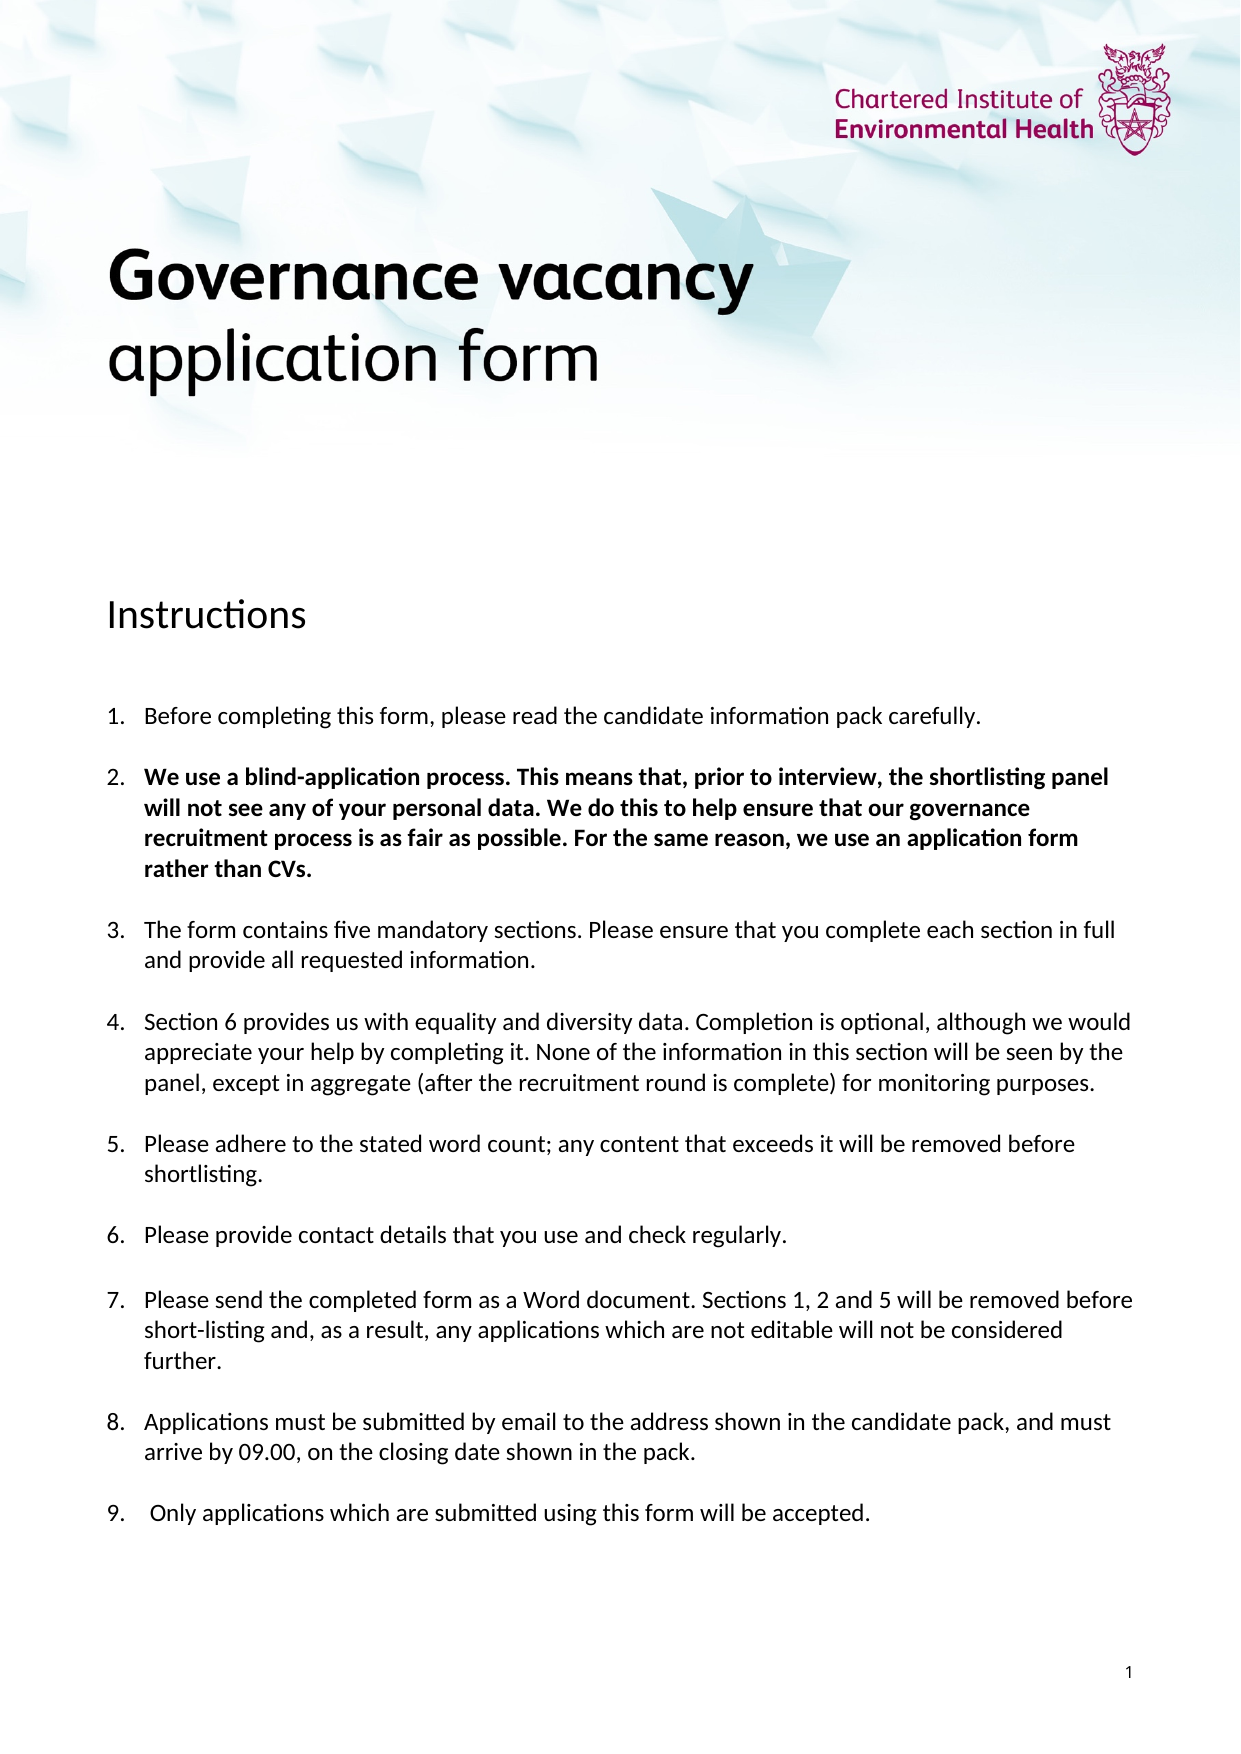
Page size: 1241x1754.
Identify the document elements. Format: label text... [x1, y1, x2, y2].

picture [0, 0, 1241, 590]
list The form contains five mandatory sections. Please ensure that you complete each section in full and provide all requested information. [106, 914, 1134, 975]
list Please provide contact details that you use and check regularly. [106, 1219, 1134, 1250]
list Please send the completed form as a Word document. Sections 1, 2 and 5 will be removed before short-listing and, as a result, any applications which are not editable will not be considered further. [106, 1284, 1134, 1375]
text Instructions [106, 588, 1134, 639]
list Please adhere to the stated word count; any content that exceeds it will be removed before shortlisting. [106, 1128, 1134, 1189]
list Applications must be submitted by email to the address shown in the candidate pack, and must arrive by 09.00, on the closing date shown in the pack. [106, 1406, 1134, 1467]
list Before completing this form, please read the candidate information pack carefully. [106, 700, 1134, 731]
list We use a blind-application process. This means that, prior to interview, the shortlisting panel will not see any of your personal data. We do this to help ensure that our governance recruitment process is as fair as possible. For the same reason, we use an application form rather than CVs. [106, 761, 1134, 883]
list Only applications which are submitted using this form will be accepted. [106, 1497, 1134, 1528]
list Section 6 provides us with equality and diversity data. Completion is optional, although we would appreciate your help by completing it. None of the information in this section will be seen by the panel, except in aggregate (after the recruitment round is complete) for monitoring purposes. [106, 1006, 1134, 1097]
